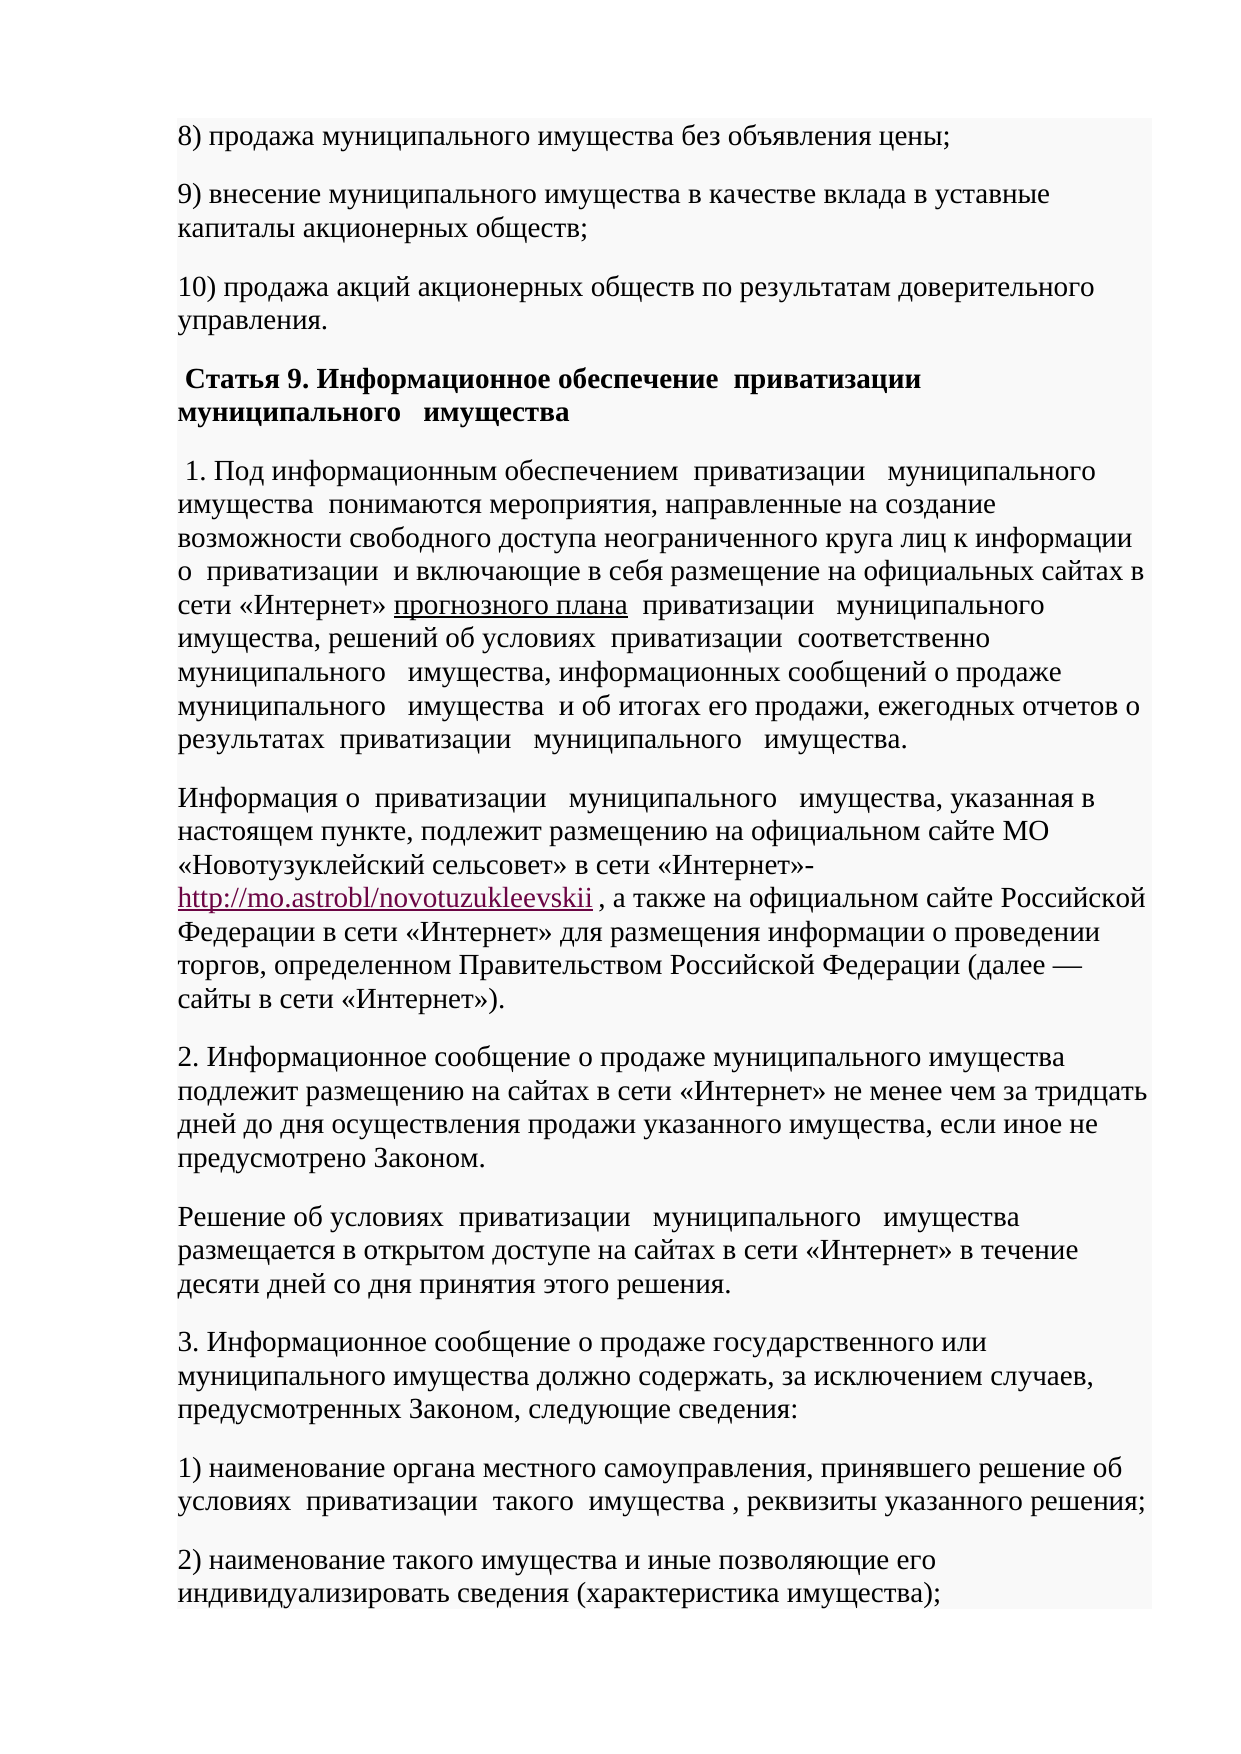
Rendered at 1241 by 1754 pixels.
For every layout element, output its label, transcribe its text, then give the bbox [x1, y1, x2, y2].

text 2) наименование такого имущества и иные позволяющие его индивидуализировать сведения (характеристика имущества); [177, 1542, 1152, 1609]
text 1. Под информационным обеспечением приватизации муниципального имущества понимаются мероприятия, направленные на создание возможности свободного доступа неограниченного круга лиц к информации о приватизации и включающие в себя размещение на официальных сайтах в сети «Интернет» прогнозного плана приватизации муниципального имущества, решений об условиях приватизации соответственно муниципального имущества, информационных сообщений о продаже муниципального имущества и об итогах его продажи, ежегодных отчетов о результатах приватизации муниципального имущества. [177, 453, 1152, 755]
text 3. Информационное сообщение о продаже государственного или муниципального имущества должно содержать, за исключением случаев, предусмотренных Законом, следующие сведения: [177, 1324, 1152, 1425]
text 10) продажа акций акционерных обществ по результатам доверительного управления. [177, 269, 1152, 336]
text 1) наименование органа местного самоуправления, принявшего решение об условиях приватизации такого имущества , реквизиты указанного решения; [177, 1450, 1152, 1517]
text Информация о приватизации муниципального имущества, указанная в настоящем пункте, подлежит размещению на официальном сайте МО «Новотузуклейский сельсовет» в сети «Интернет»- http://mo.astrobl/novotuzukleevskii , а также на официальном сайте Российской Федерации в сети «Интернет» для размещения информации о проведении торгов, определенном Правительством Российской Федерации (далее — сайты в сети «Интернет»). [177, 780, 1152, 1014]
text 2. Информационное сообщение о продаже муниципального имущества подлежит размещению на сайтах в сети «Интернет» не менее чем за тридцать дней до дня осуществления продажи указанного имущества, если иное не предусмотрено Законом. [177, 1039, 1152, 1174]
text Статья 9. Информационное обеспечение приватизации муниципального имущества [177, 361, 1152, 428]
text 8) продажа муниципального имущества без объявления цены; [177, 118, 1152, 152]
text Решение об условиях приватизации муниципального имущества размещается в открытом доступе на сайтах в сети «Интернет» в течение десяти дней со дня принятия этого решения. [177, 1199, 1152, 1299]
text 9) внесение муниципального имущества в качестве вклада в уставные капиталы акционерных обществ; [177, 177, 1152, 244]
